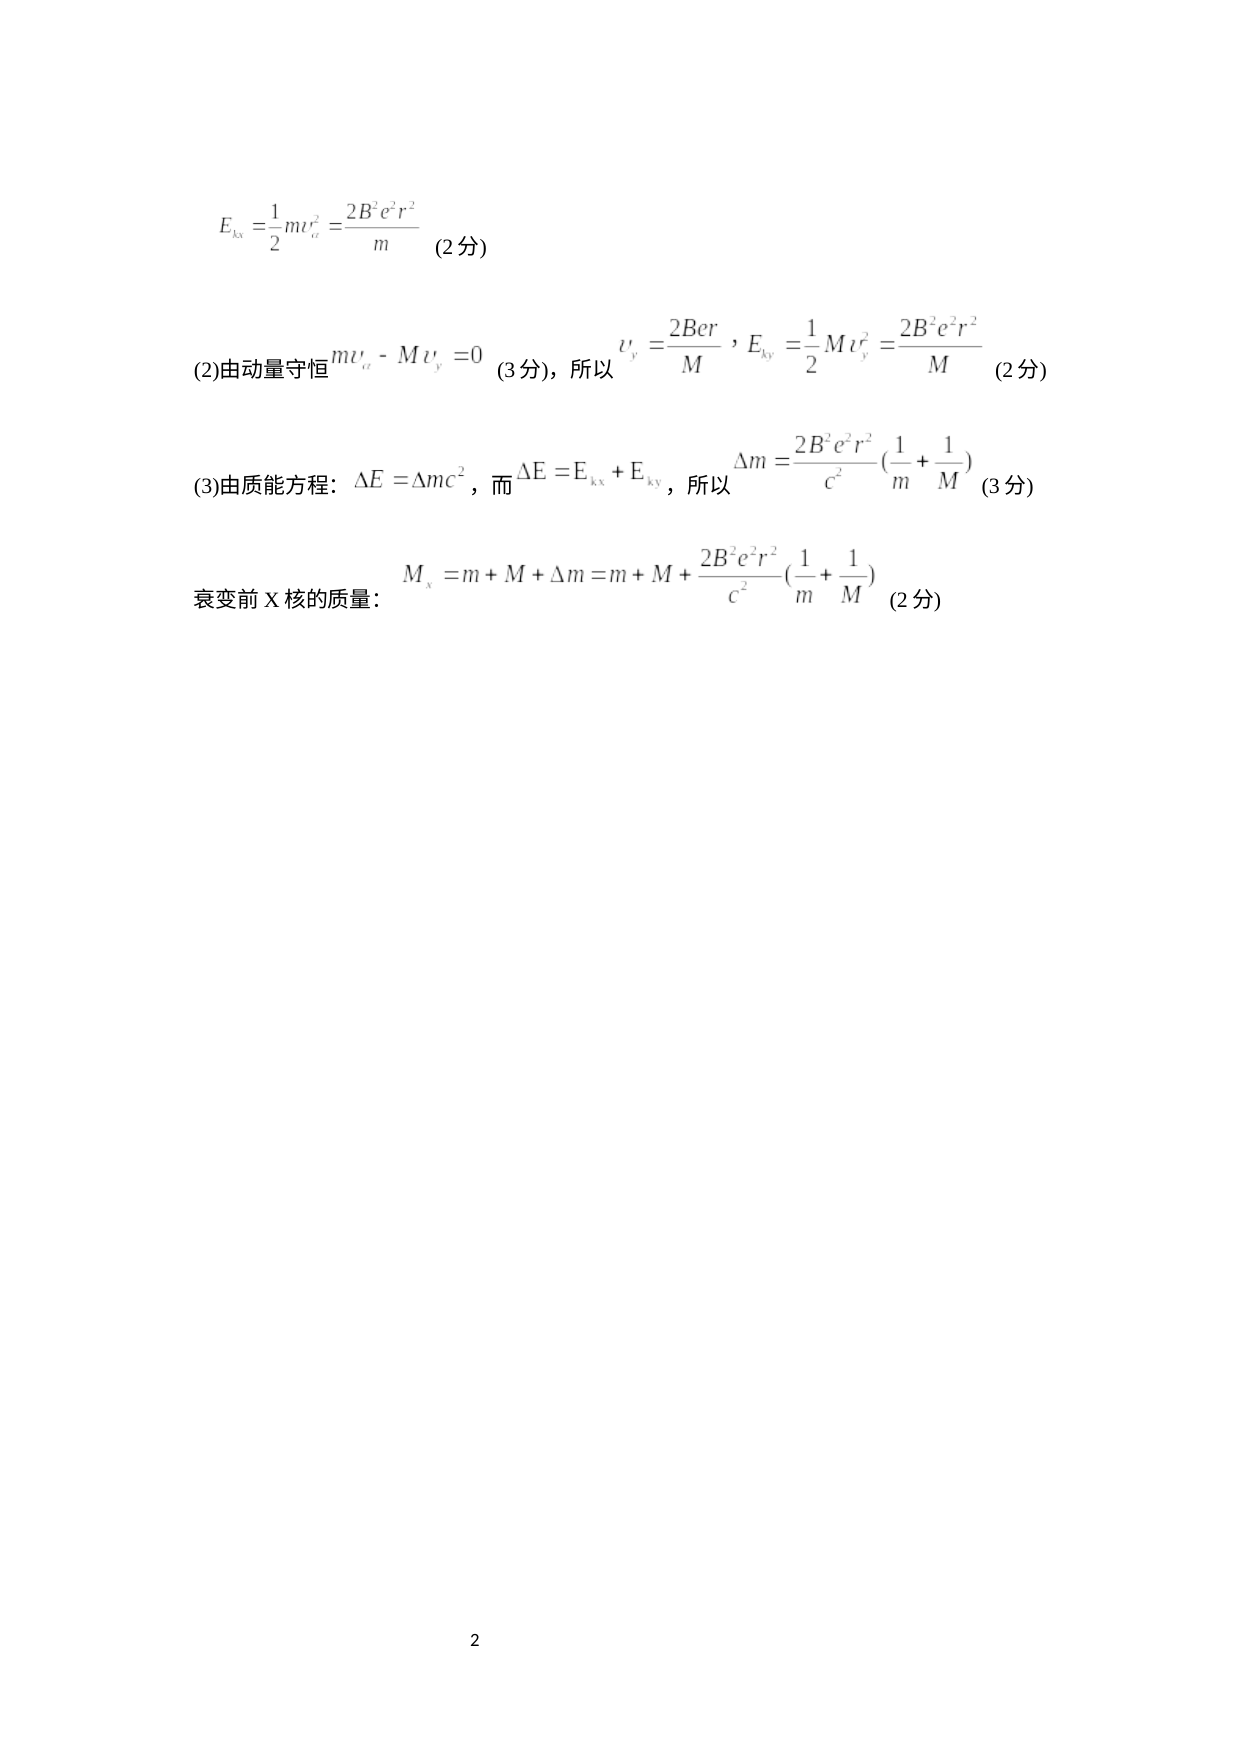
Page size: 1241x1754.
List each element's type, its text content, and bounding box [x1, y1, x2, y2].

text (2)由动量守恒 (3分)，所以 (2分) [150, 309, 1090, 406]
text 衰变前X核的质量： (2分) [194, 538, 1090, 636]
text (3)由质能方程：，而，所以 (3分) [150, 425, 1090, 523]
list (2分) [216, 194, 1090, 292]
